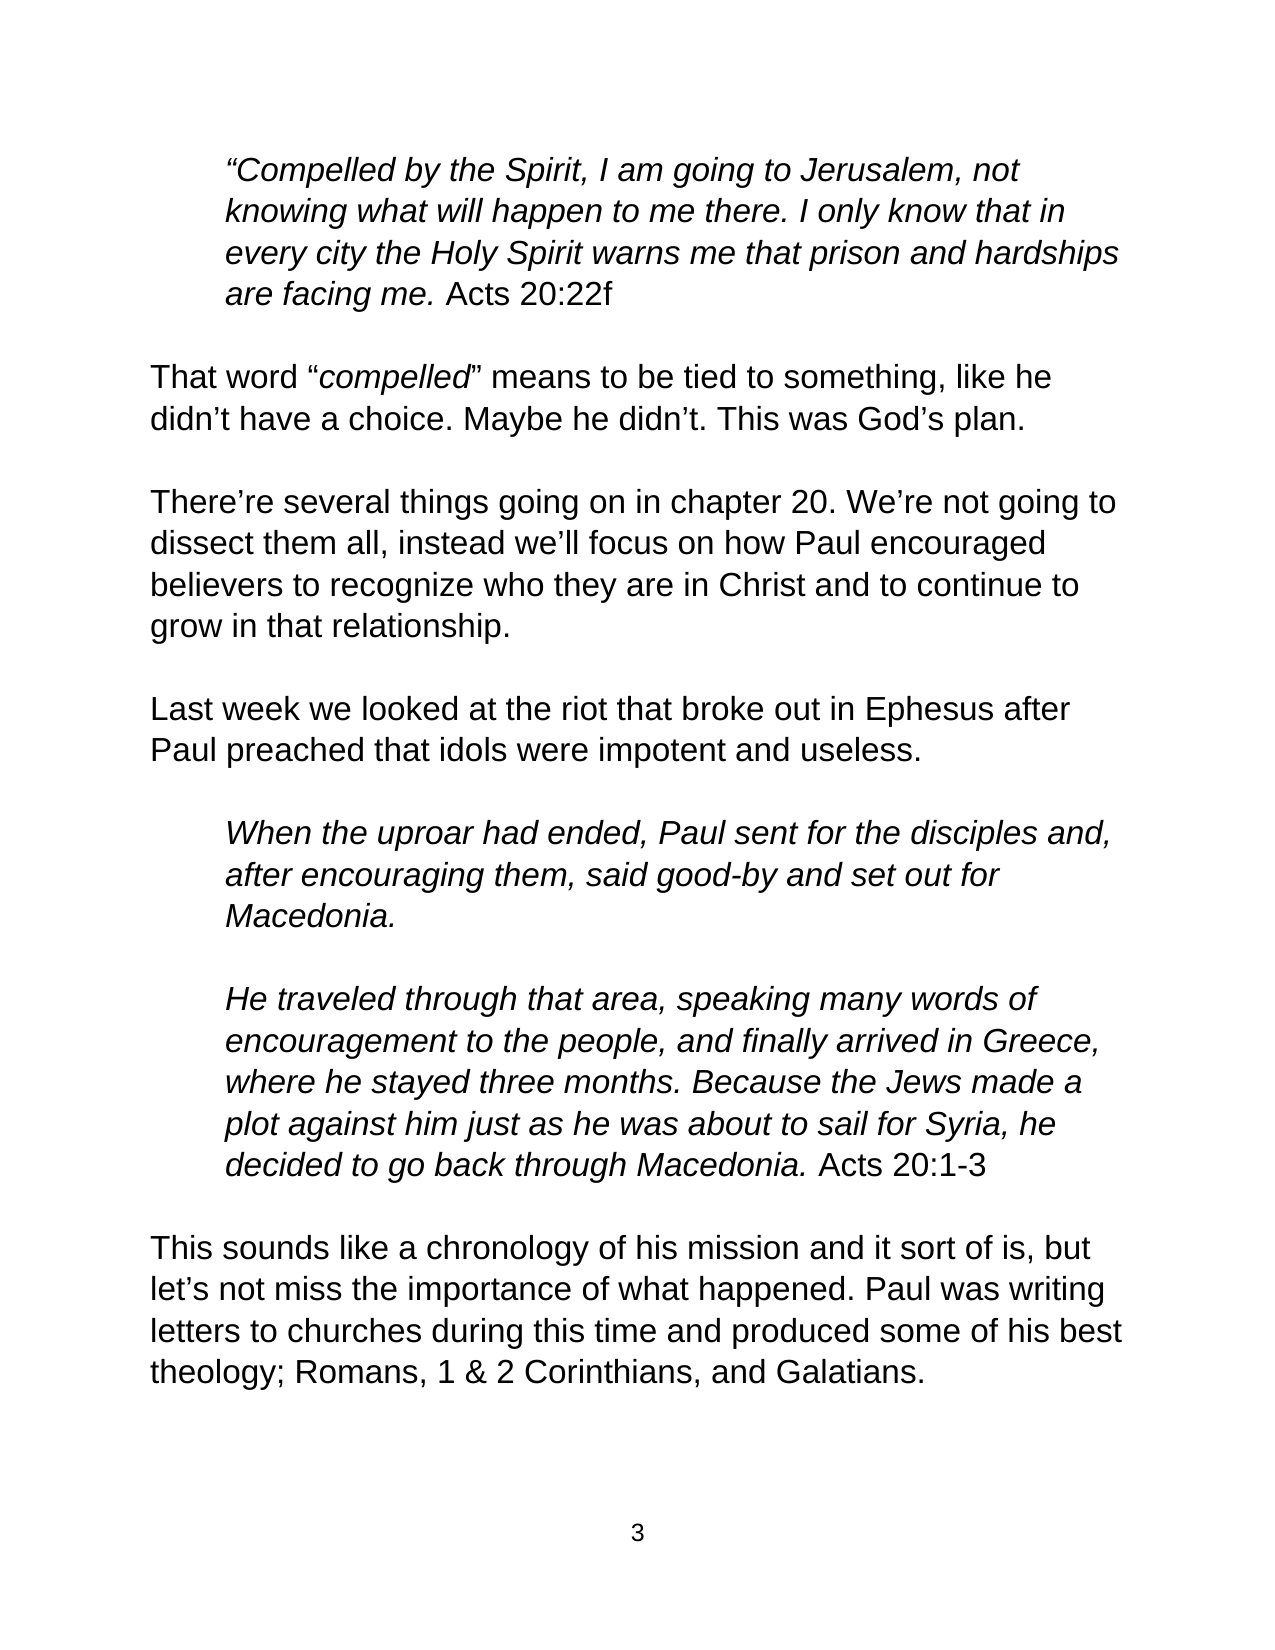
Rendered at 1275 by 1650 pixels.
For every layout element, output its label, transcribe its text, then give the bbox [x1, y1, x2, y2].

text Last week we looked at the riot that broke out in Ephesus after Paul preached that idols were impotent and useless. [150, 689, 1125, 769]
text He traveled through that area, speaking many words of encouragement to the people, and finally arrived in Greece, where he stayed three months. Because the Jews made a plot against him just as he was about to sail for Syria, he decided to go back through Macedonia. Acts 20:1-3 [225, 979, 1125, 1183]
text That word “compelled” means to be tied to something, like he didn’t have a choice. Maybe he didn’t. This was God’s plan. [150, 357, 1125, 437]
text When the uproar had ended, Paul sent for the disciples and, after encouraging them, said good-by and set out for Macedonia. [225, 813, 1125, 935]
text This sounds like a chronology of his mission and it sort of is, but let’s not miss the importance of what happened. Paul was writing letters to churches during this time and produced some of his best theology; Romans, 1 & 2 Corinthians, and Galatians. [150, 1228, 1125, 1391]
text “Compelled by the Spirit, I am going to Jerusalem, not knowing what will happen to me there. I only know that in every city the Holy Spirit warns me that prison and hardships are facing me. Acts 20:22f [225, 150, 1125, 313]
text There’re several things going on in chapter 20. We’re not going to dissect them all, instead we’ll focus on how Paul encouraged believers to recognize who they are in Christ and to continue to grow in that relationship. [150, 482, 1125, 644]
